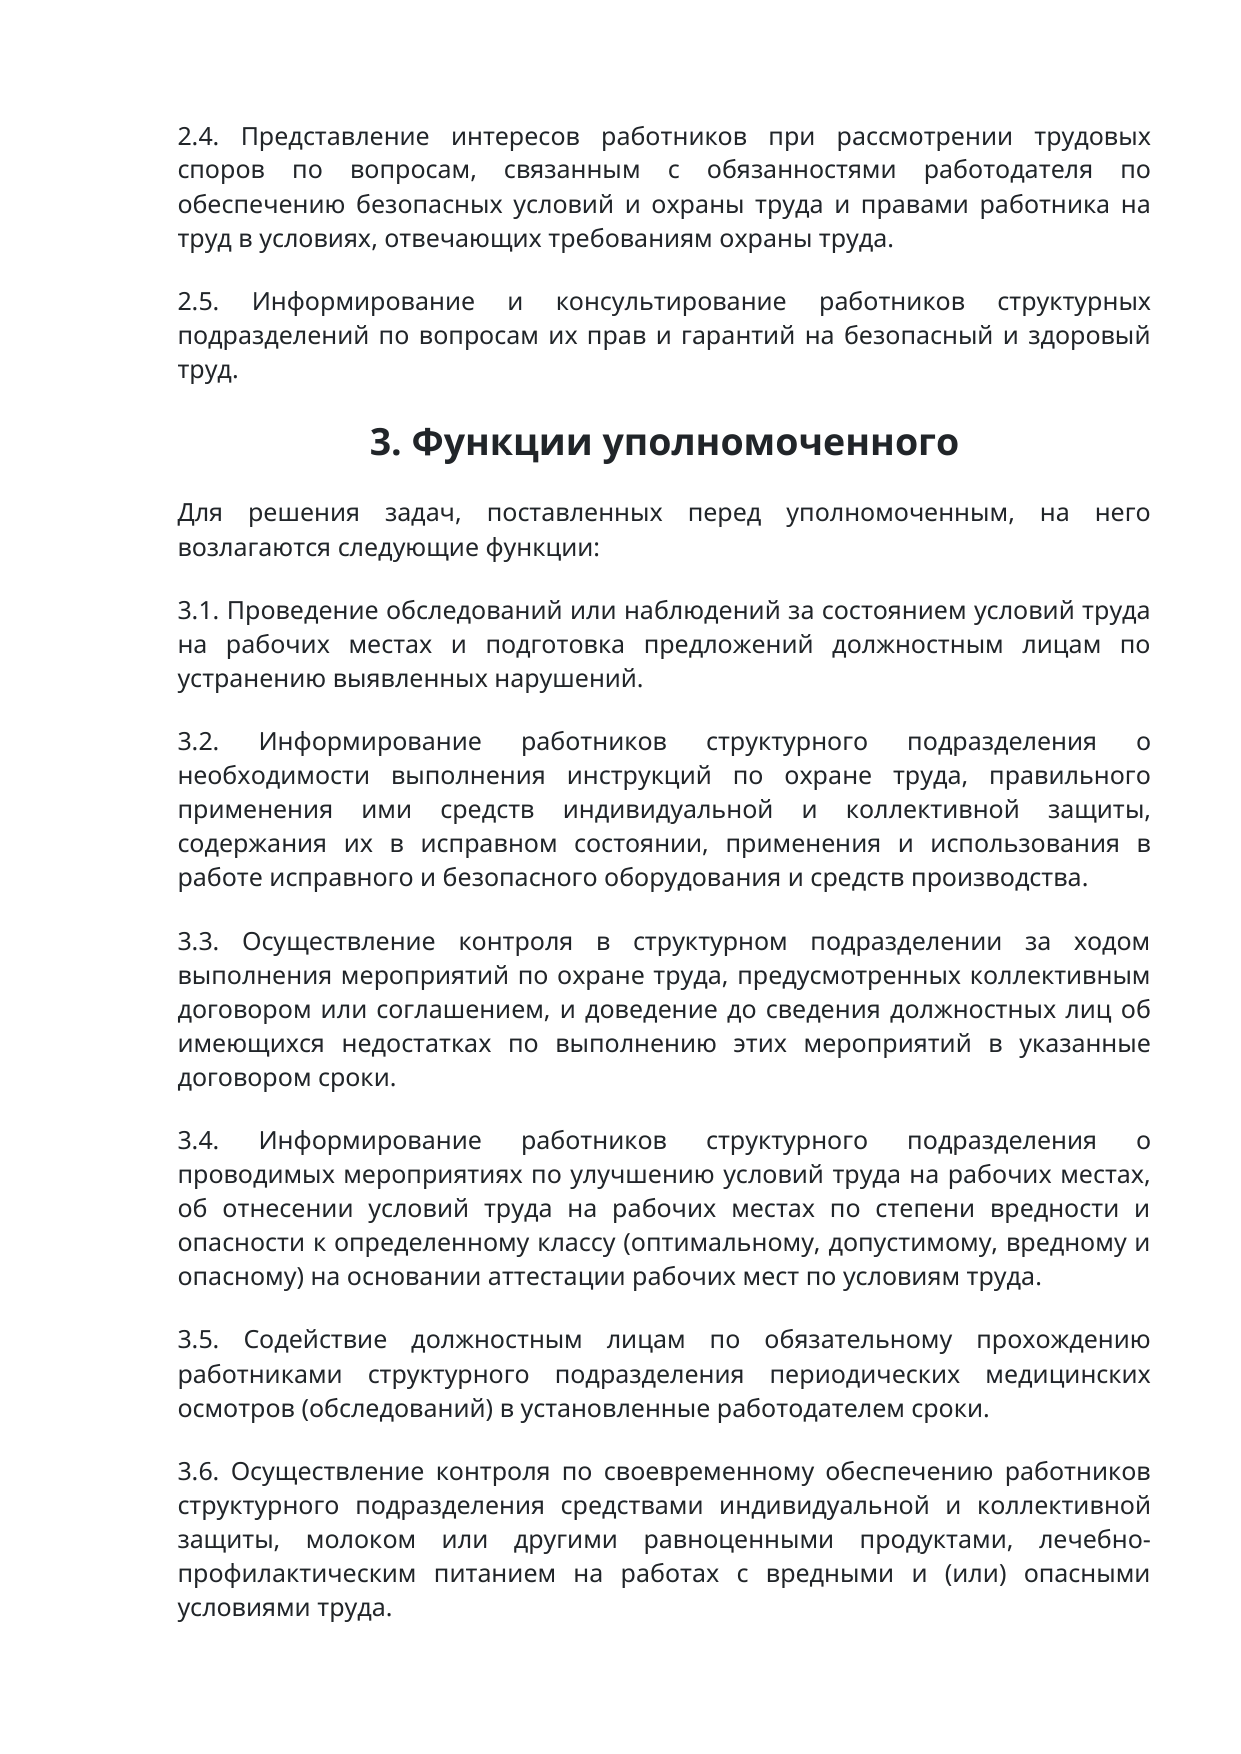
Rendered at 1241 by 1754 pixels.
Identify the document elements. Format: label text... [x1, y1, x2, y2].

text Для решения задач, поставленных перед уполномоченным, на него возлагаются следующие функции: [177, 495, 1152, 563]
text 3.4. Информирование работников структурного подразделения о проводимых мероприятиях по улучшению условий труда на рабочих местах, об отнесении условий труда на рабочих местах по степени вредности и опасности к определенному классу (оптимальному, допустимому, вредному и опасному) на основании аттестации рабочих мест по условиям труда. [177, 1123, 1152, 1293]
text 2.5. Информирование и консультирование работников структурных подразделений по вопросам их прав и гарантий на безопасный и здоровый труд. [177, 283, 1152, 386]
list 3. Функции уполномоченного [177, 415, 1152, 466]
text 3.3. Осуществление контроля в структурном подразделении за ходом выполнения мероприятий по охране труда, предусмотренных коллективным договором или соглашением, и доведение до сведения должностных лиц об имеющихся недостатках по выполнению этих мероприятий в указанные договором сроки. [177, 923, 1152, 1093]
text 3.2. Информирование работников структурного подразделения о необходимости выполнения инструкций по охране труда, правильного применения ими средств индивидуальной и коллективной защиты, содержания их в исправном состоянии, применения и использования в работе исправного и безопасного оборудования и средств производства. [177, 724, 1152, 894]
text 3.6. Осуществление контроля по своевременному обеспечению работников структурного подразделения средствами индивидуальной и коллективной защиты, молоком или другими равноценными продуктами, лечебно-профилактическим питанием на работах с вредными и (или) опасными условиями труда. [177, 1453, 1152, 1624]
text 3.5. Содействие должностным лицам по обязательному прохождению работниками структурного подразделения периодических медицинских осмотров (обследований) в установленные работодателем сроки. [177, 1322, 1152, 1424]
text 3.1. Проведение обследований или наблюдений за состоянием условий труда на рабочих местах и подготовка предложений должностным лицам по устранению выявленных нарушений. [177, 592, 1152, 694]
text 2.4. Представление интересов работников при рассмотрении трудовых споров по вопросам, связанным с обязанностями работодателя по обеспечению безопасных условий и охраны труда и правами работника на труд в условиях, отвечающих требованиям охраны труда. [177, 118, 1152, 254]
